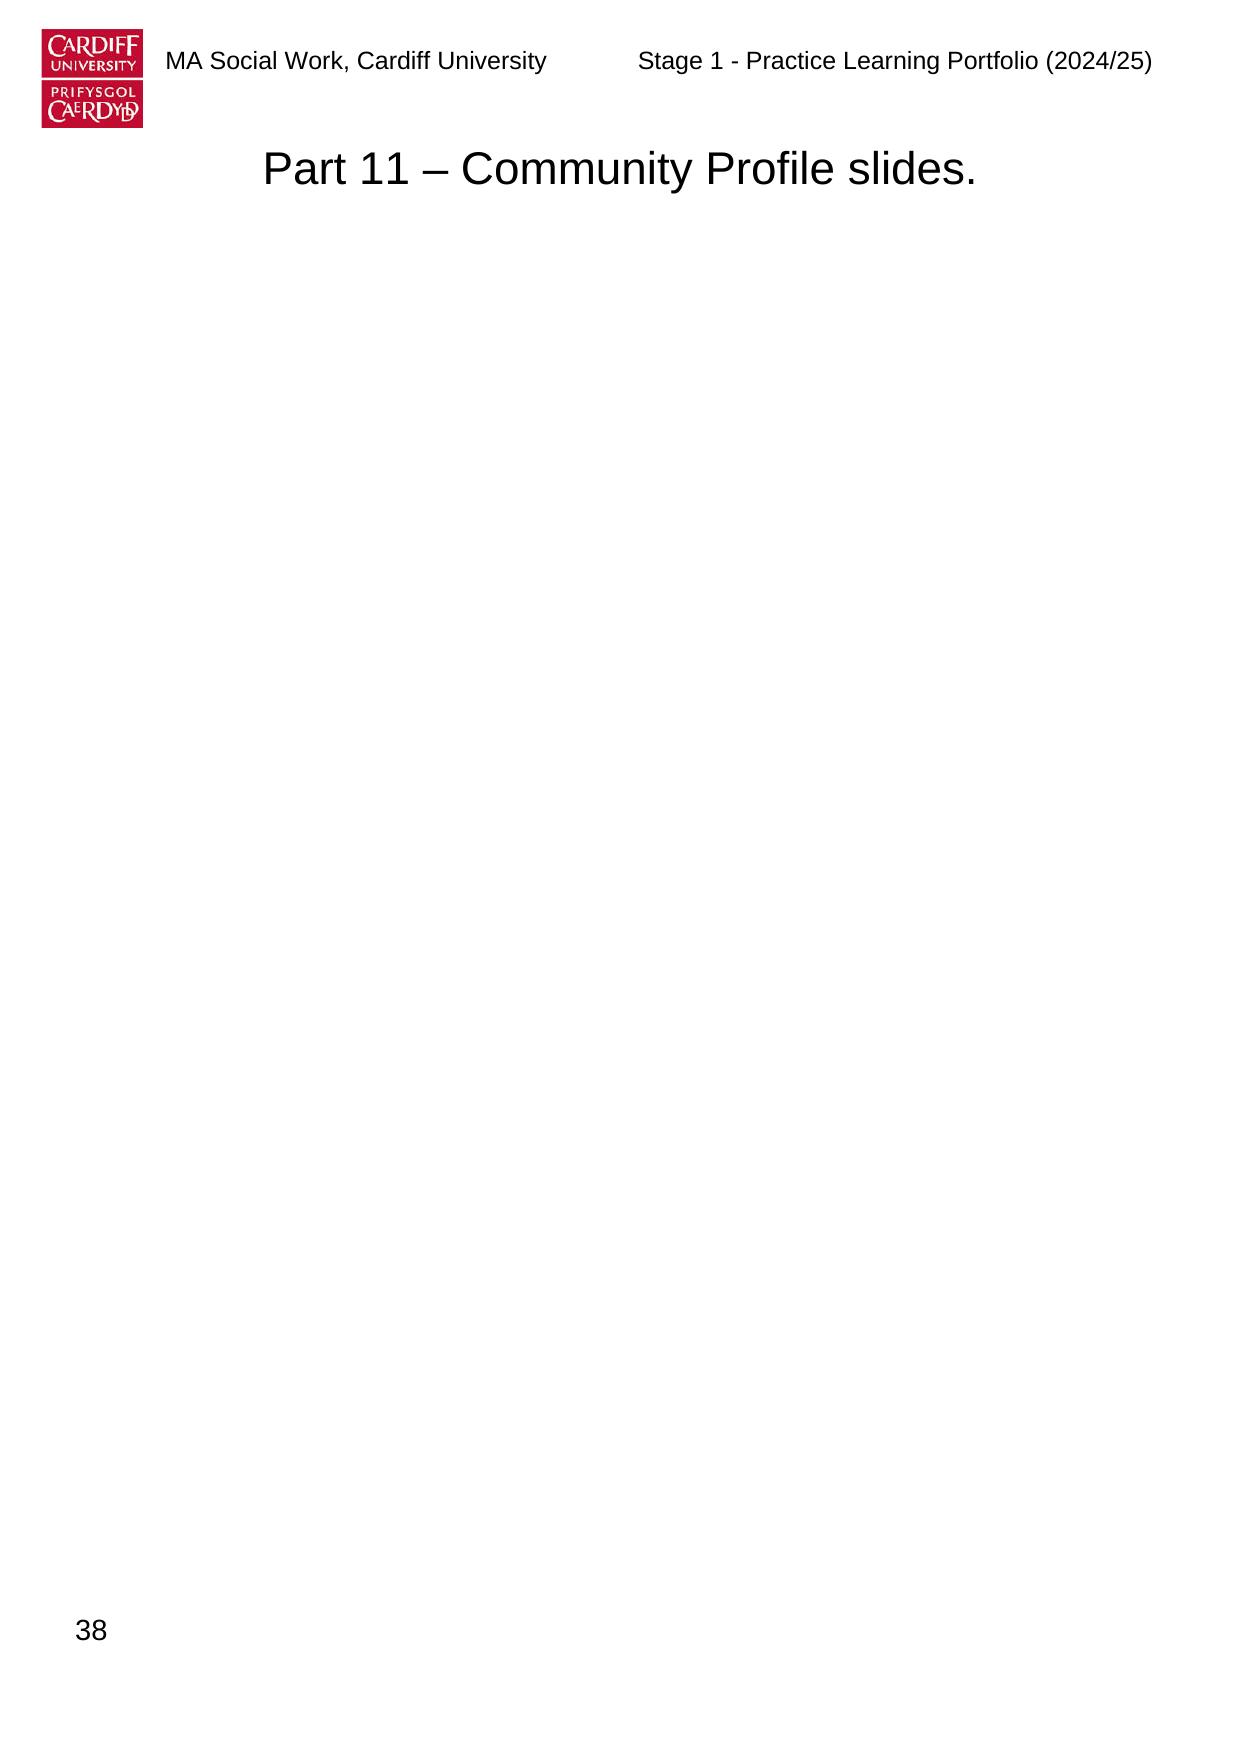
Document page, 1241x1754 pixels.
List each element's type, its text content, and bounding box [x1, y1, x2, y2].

picture [41, 29, 143, 128]
subtitle Part 11 – Community Profile slides. [75, 142, 1165, 194]
